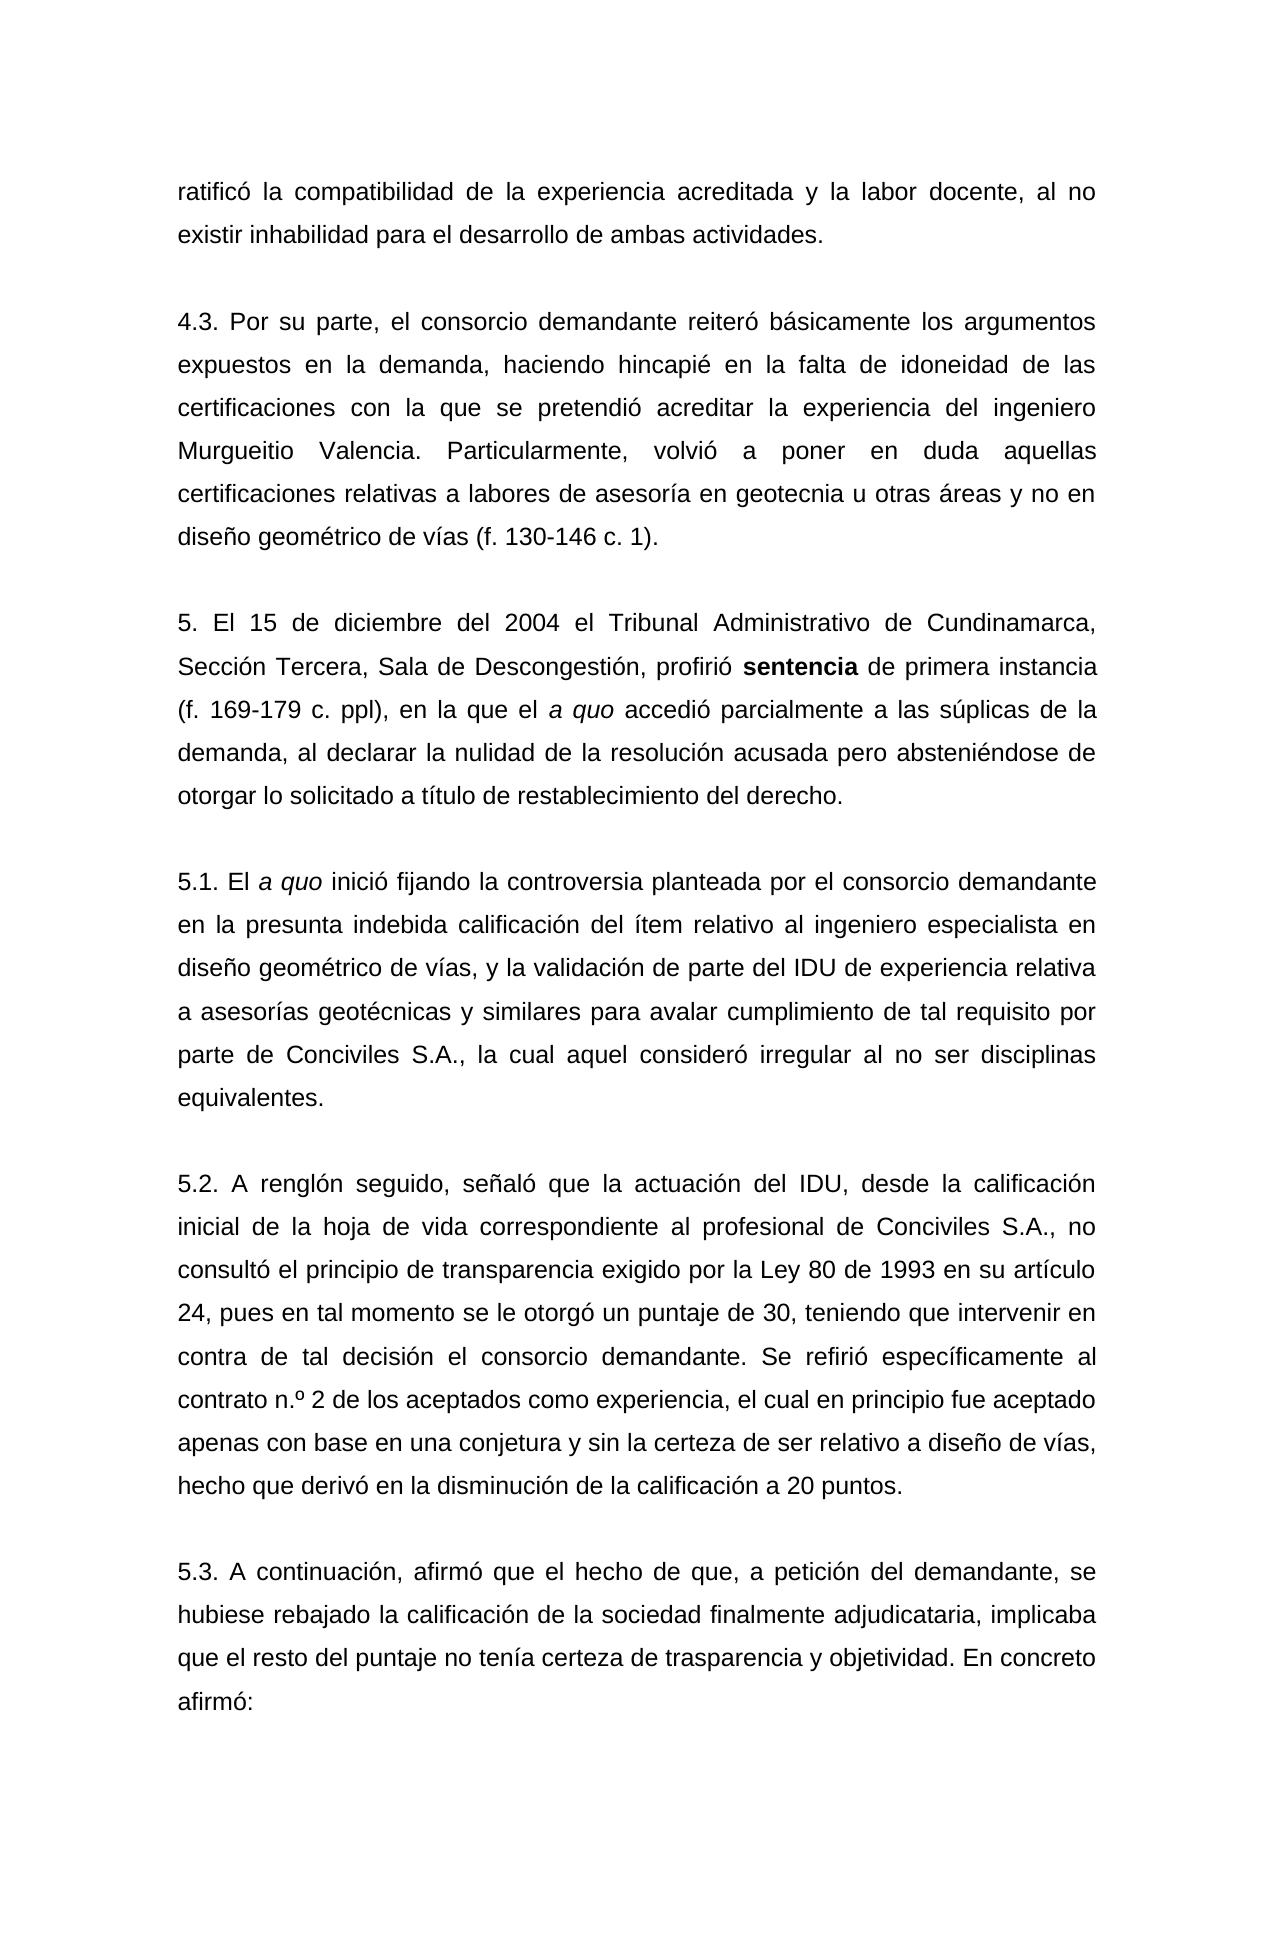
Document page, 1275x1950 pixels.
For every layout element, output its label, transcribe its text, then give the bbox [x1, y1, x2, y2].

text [177, 177, 1098, 249]
text 5. El 15 de diciembre del 2004 el Tribunal Administrativo de Cundinamarca, Sección Tercera, Sala de Descongestión, profirió sentencia de primera instancia (f. 169-179 c. ppl), en la que el a quo accedió parcialmente a las súplicas de la demanda, al declarar la nulidad de la resolución acusada pero absteniéndose de otorgar lo solicitado a título de restablecimiento del derecho. [177, 608, 1098, 810]
text 5.1. El a quo inició fijando la controversia planteada por el consorcio demandante en la presunta indebida calificación del ítem relativo al ingeniero especialista en diseño geométrico de vías, y la validación de parte del IDU de experiencia relativa a asesorías geotécnicas y similares para avalar cumplimiento de tal requisito por parte de Conciviles S.A., la cual aquel consideró irregular al no ser disciplinas equivalentes. [177, 867, 1098, 1112]
text 4.3. Por su parte, el consorcio demandante reiteró básicamente los argumentos expuestos en la demanda, haciendo hincapié en la falta de idoneidad de las certificaciones con la que se pretendió acreditar la experiencia del ingeniero Murgueitio Valencia. Particularmente, volvió a poner en duda aquellas certificaciones relativas a labores de asesoría en geotecnia u otras áreas y no en diseño geométrico de vías (f. 130-146 c. 1). [177, 307, 1098, 551]
text 5.2. A renglón seguido, señaló que la actuación del IDU, desde la calificación inicial de la hoja de vida correspondiente al profesional de Conciviles S.A., no consultó el principio de transparencia exigido por la Ley 80 de 1993 en su artículo 24, pues en tal momento se le otorgó un puntaje de 30, teniendo que intervenir en contra de tal decisión el consorcio demandante. Se refirió específicamente al contrato n.º 2 de los aceptados como experiencia, el cual en principio fue aceptado apenas con base en una conjetura y sin la certeza de ser relativo a diseño de vías, hecho que derivó en la disminución de la calificación a 20 puntos. [177, 1169, 1098, 1500]
text 5.3. A continuación, afirmó que el hecho de que, a petición del demandante, se hubiese rebajado la calificación de la sociedad finalmente adjudicataria, implicaba que el resto del puntaje no tenía certeza de trasparencia y objetividad. En concreto afirmó: [177, 1557, 1098, 1715]
